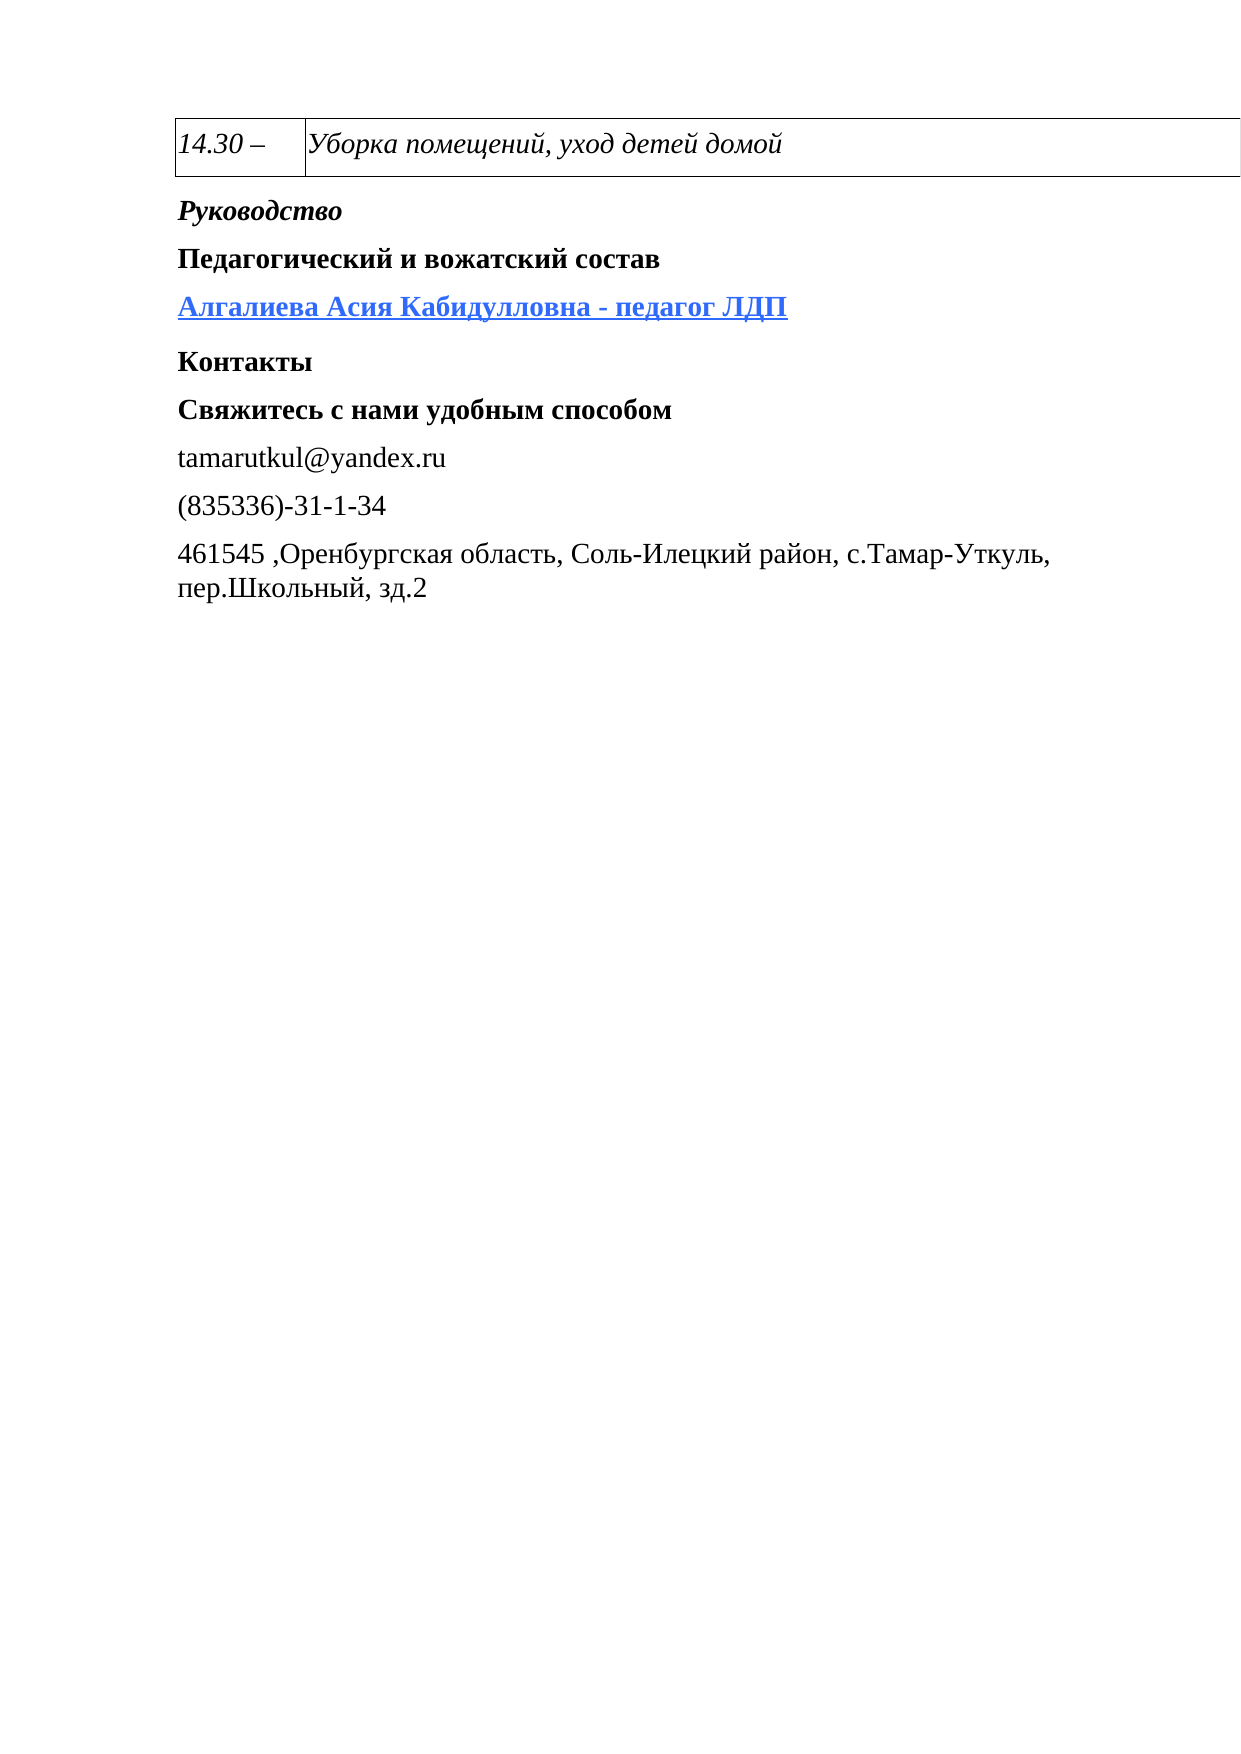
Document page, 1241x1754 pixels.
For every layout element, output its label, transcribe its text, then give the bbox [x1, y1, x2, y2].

text Алгалиева Асия Кабидулловна - педагог ЛДП [177, 289, 1240, 323]
text Педагогический и вожатский состав [177, 241, 1240, 275]
text 461545 ,Оренбургская область, Соль-Илецкий район, с.Тамар-Уткуль, пер.Школьный, зд.2 [177, 536, 1240, 603]
text (835336)-31-1-34 [177, 488, 1240, 522]
table_cell 14.30 – [176, 119, 305, 176]
subtitle Контакты [177, 344, 1240, 377]
text tamarutkul@yandex.ru [177, 440, 1240, 473]
subtitle Руководство [177, 193, 1240, 227]
table_cell Уборка помещений, уход детей домой [306, 119, 1240, 176]
text Свяжитесь с нами удобным способом [177, 392, 1240, 425]
